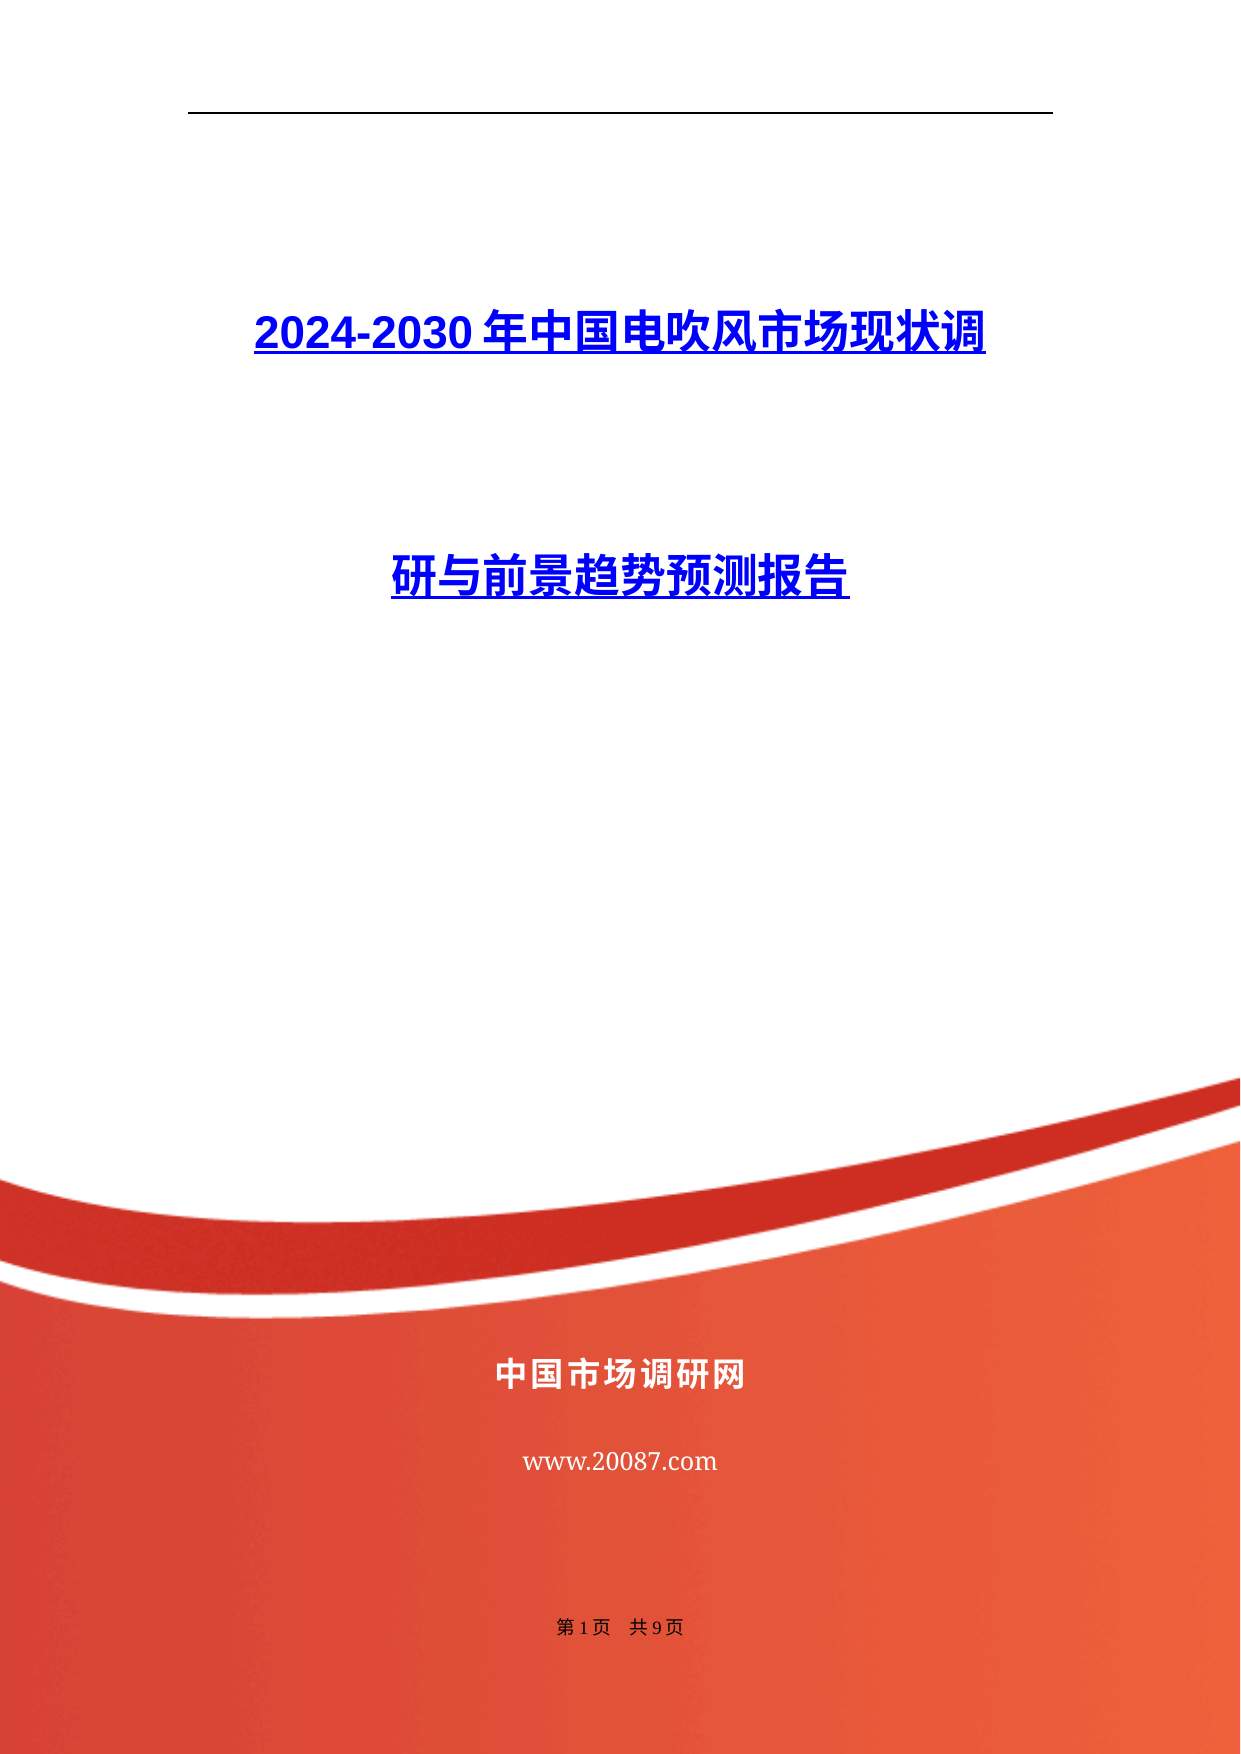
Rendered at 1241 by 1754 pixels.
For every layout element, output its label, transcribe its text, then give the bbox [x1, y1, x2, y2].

subtitle 中国市场调研网 [187, 1339, 1053, 1404]
table_header 2024-2030年中国电吹风市场现状调研与前景趋势预测报告 [188, 207, 1053, 773]
text www.20087.com [187, 1428, 1053, 1493]
picture [0, 1006, 1241, 1754]
